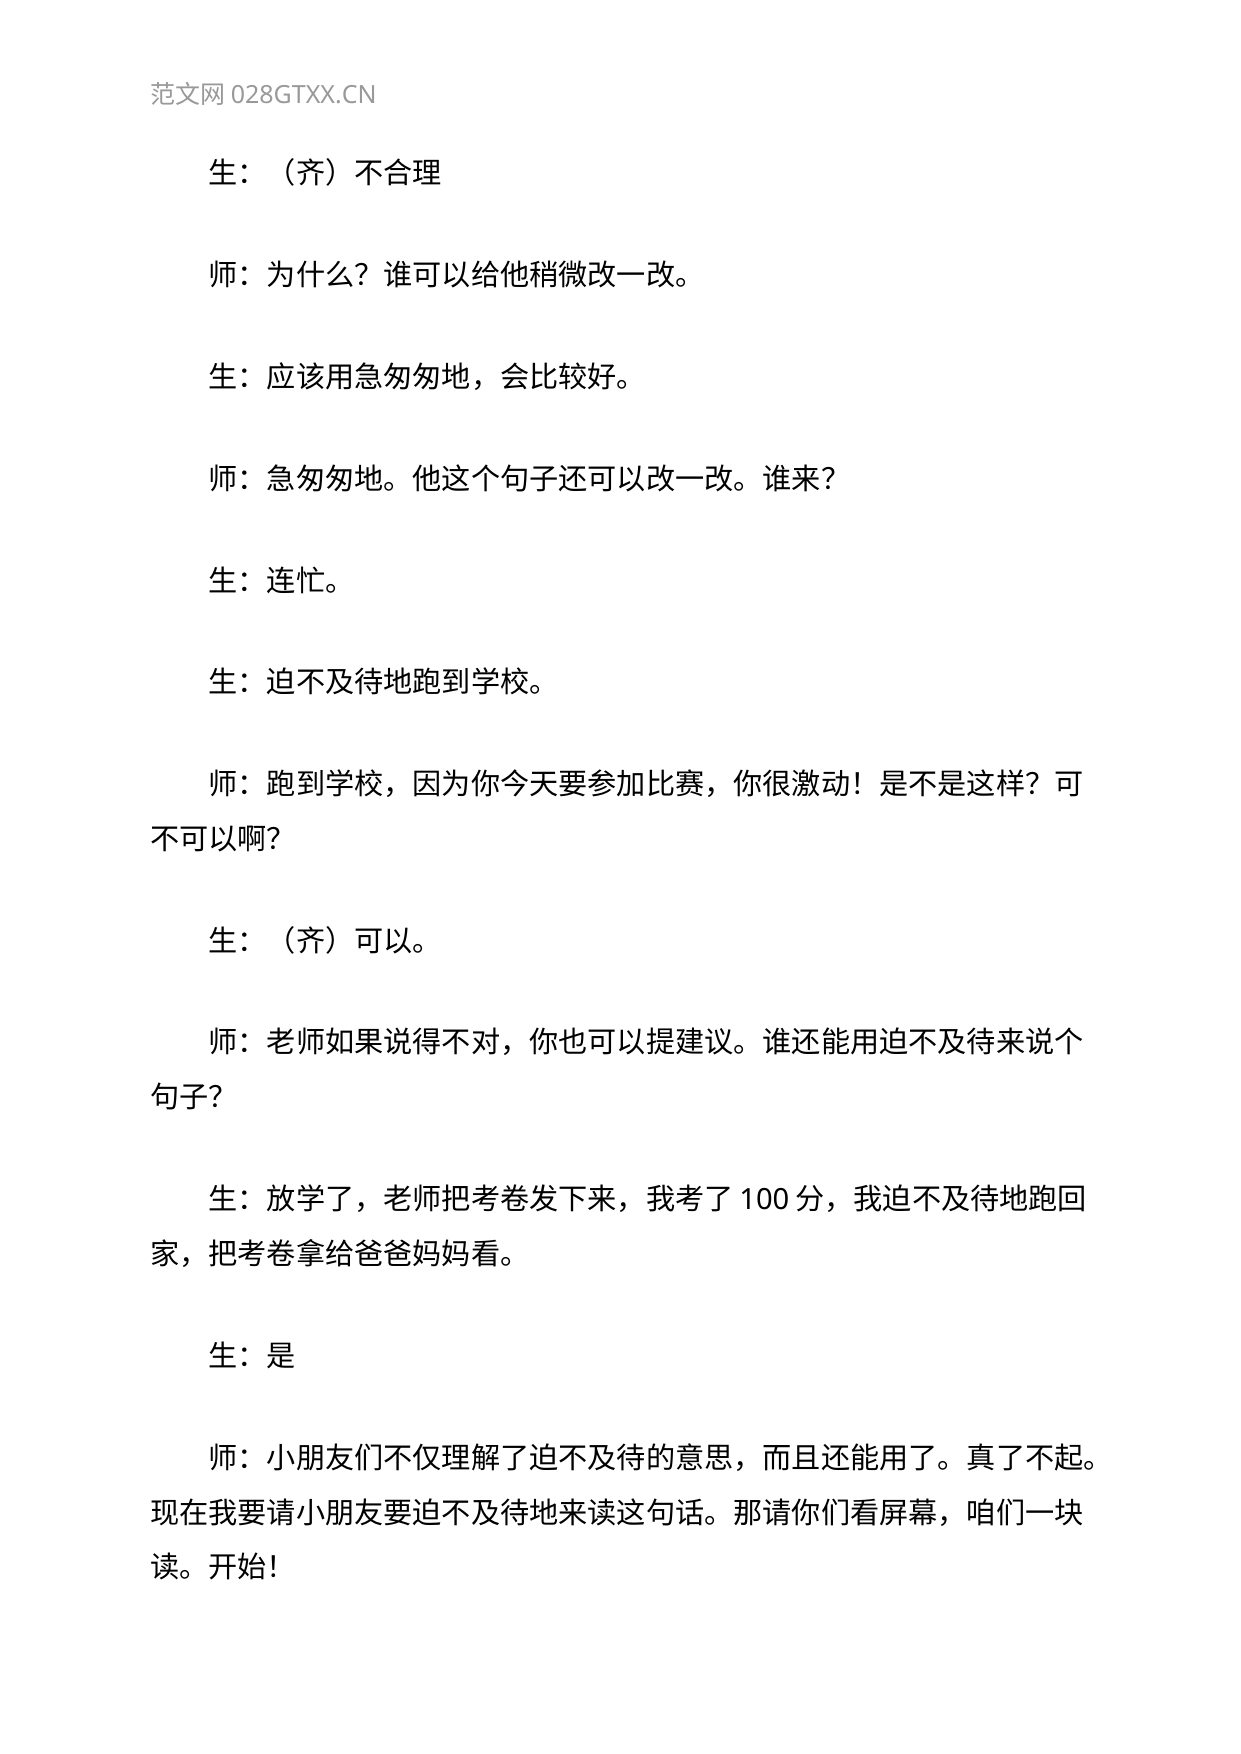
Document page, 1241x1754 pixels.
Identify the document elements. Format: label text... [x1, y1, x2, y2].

text 生：（齐）不合理 [150, 150, 1090, 192]
text 生：放学了，老师把考卷发下来，我考了100分，我迫不及待地跑回家，把考卷拿给爸爸妈妈看。 [150, 1176, 1090, 1273]
text 生：连忙。 [150, 557, 1090, 599]
text 师：为什么？谁可以给他稍微改一改。 [150, 252, 1090, 294]
text 生：（齐）可以。 [150, 917, 1090, 959]
text 师：老师如果说得不对，你也可以提建议。谁还能用迫不及待来说个句子？ [150, 1019, 1090, 1116]
text 生：迫不及待地跑到学校。 [150, 659, 1090, 701]
text 师：小朋友们不仅理解了迫不及待的意思，而且还能用了。真了不起。现在我要请小朋友要迫不及待地来读这句话。那请你们看屏幕，咱们一块读。开始！ [150, 1434, 1090, 1586]
text 师：急匆匆地。他这个句子还可以改一改。谁来？ [150, 455, 1090, 498]
text 生：应该用急匆匆地，会比较好。 [150, 353, 1090, 396]
text 师：跑到学校，因为你今天要参加比赛，你很激动！是不是这样？可不可以啊？ [150, 761, 1090, 858]
text 生：是 [150, 1332, 1090, 1375]
